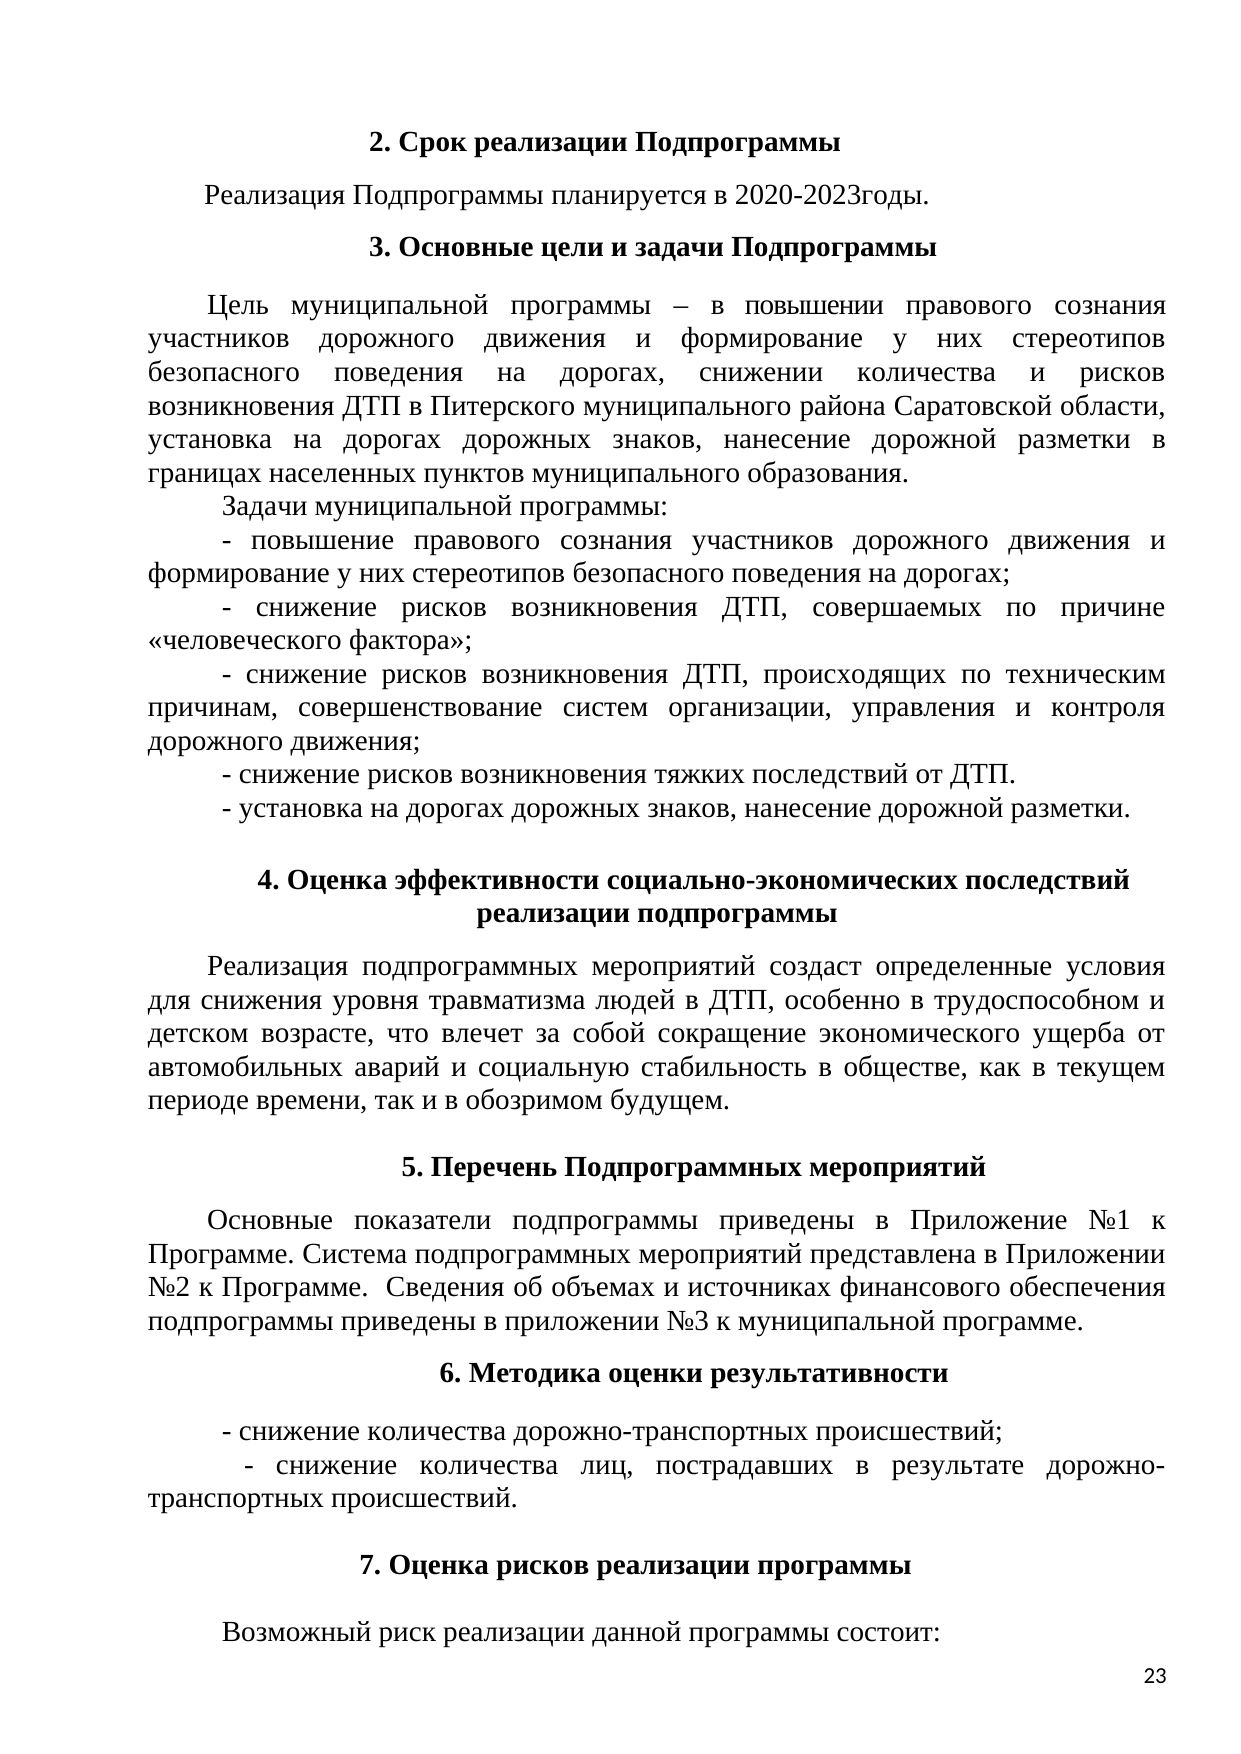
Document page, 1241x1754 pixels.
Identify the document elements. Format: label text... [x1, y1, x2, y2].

text 6. Методика оценки результативности [148, 1356, 1166, 1389]
text - установка на дорогах дорожных знаков, нанесение дорожной разметки. [148, 790, 1166, 824]
text Задачи муниципальной программы: [148, 488, 1166, 522]
text - снижение количества дорожно-транспортных происшествий; [148, 1413, 1166, 1447]
text Основные показатели подпрограммы приведены в Приложение №1 к Программе. Система подпрограммных мероприятий представлена в Приложении №2 к Программе. Сведения об объемах и источниках финансового обеспечения подпрограммы приведены в приложении №3 к муниципальной программе. [148, 1202, 1166, 1336]
text Цель муниципальной программы – в повышении правового сознания участников дорожного движения и формирование у них стереотипов безопасного поведения на дорогах, снижении количества и рисков возникновения ДТП в Питерского муниципального района Саратовской области, установка на дорогах дорожных знаков, нанесение дорожной разметки в границах населенных пунктов муниципального образования. [148, 287, 1166, 488]
text - снижение рисков возникновения ДТП, совершаемых по причине «человеческого фактора»; [148, 589, 1166, 656]
text Возможный риск реализации данной программы состоит: [148, 1614, 1166, 1648]
text 4. Оценка эффективности социально-экономических последствий реализации подпрограммы [148, 862, 1166, 929]
text - снижение рисков возникновения ДТП, происходящих по техническим причинам, совершенствование систем организации, управления и контроля дорожного движения; [148, 656, 1166, 757]
text 5. Перечень Подпрограммных мероприятий [148, 1149, 1166, 1183]
text - снижение количества лиц, пострадавших в результате дорожно-транспортных происшествий. [148, 1447, 1166, 1514]
text - снижение рисков возникновения тяжких последствий от ДТП. [148, 757, 1166, 790]
text 7. Оценка рисков реализации программы [148, 1547, 1166, 1581]
text 2. Срок реализации Подпрограммы [295, 124, 1166, 158]
text 3. Основные цели и задачи Подпрограммы [295, 229, 1181, 263]
text - повышение правового сознания участников дорожного движения и формирование у них стереотипов безопасного поведения на дорогах; [148, 522, 1166, 589]
text Реализация подпрограммных мероприятий создаст определенные условия для снижения уровня травматизма людей в ДТП, особенно в трудоспособном и детском возрасте, что влечет за собой сокращение экономического ущерба от автомобильных аварий и социальную стабильность в обществе, как в текущем периоде времени, так и в обозримом будущем. [148, 948, 1166, 1116]
text Реализация Подпрограммы планируется в 2020-2023годы. [148, 177, 1166, 210]
